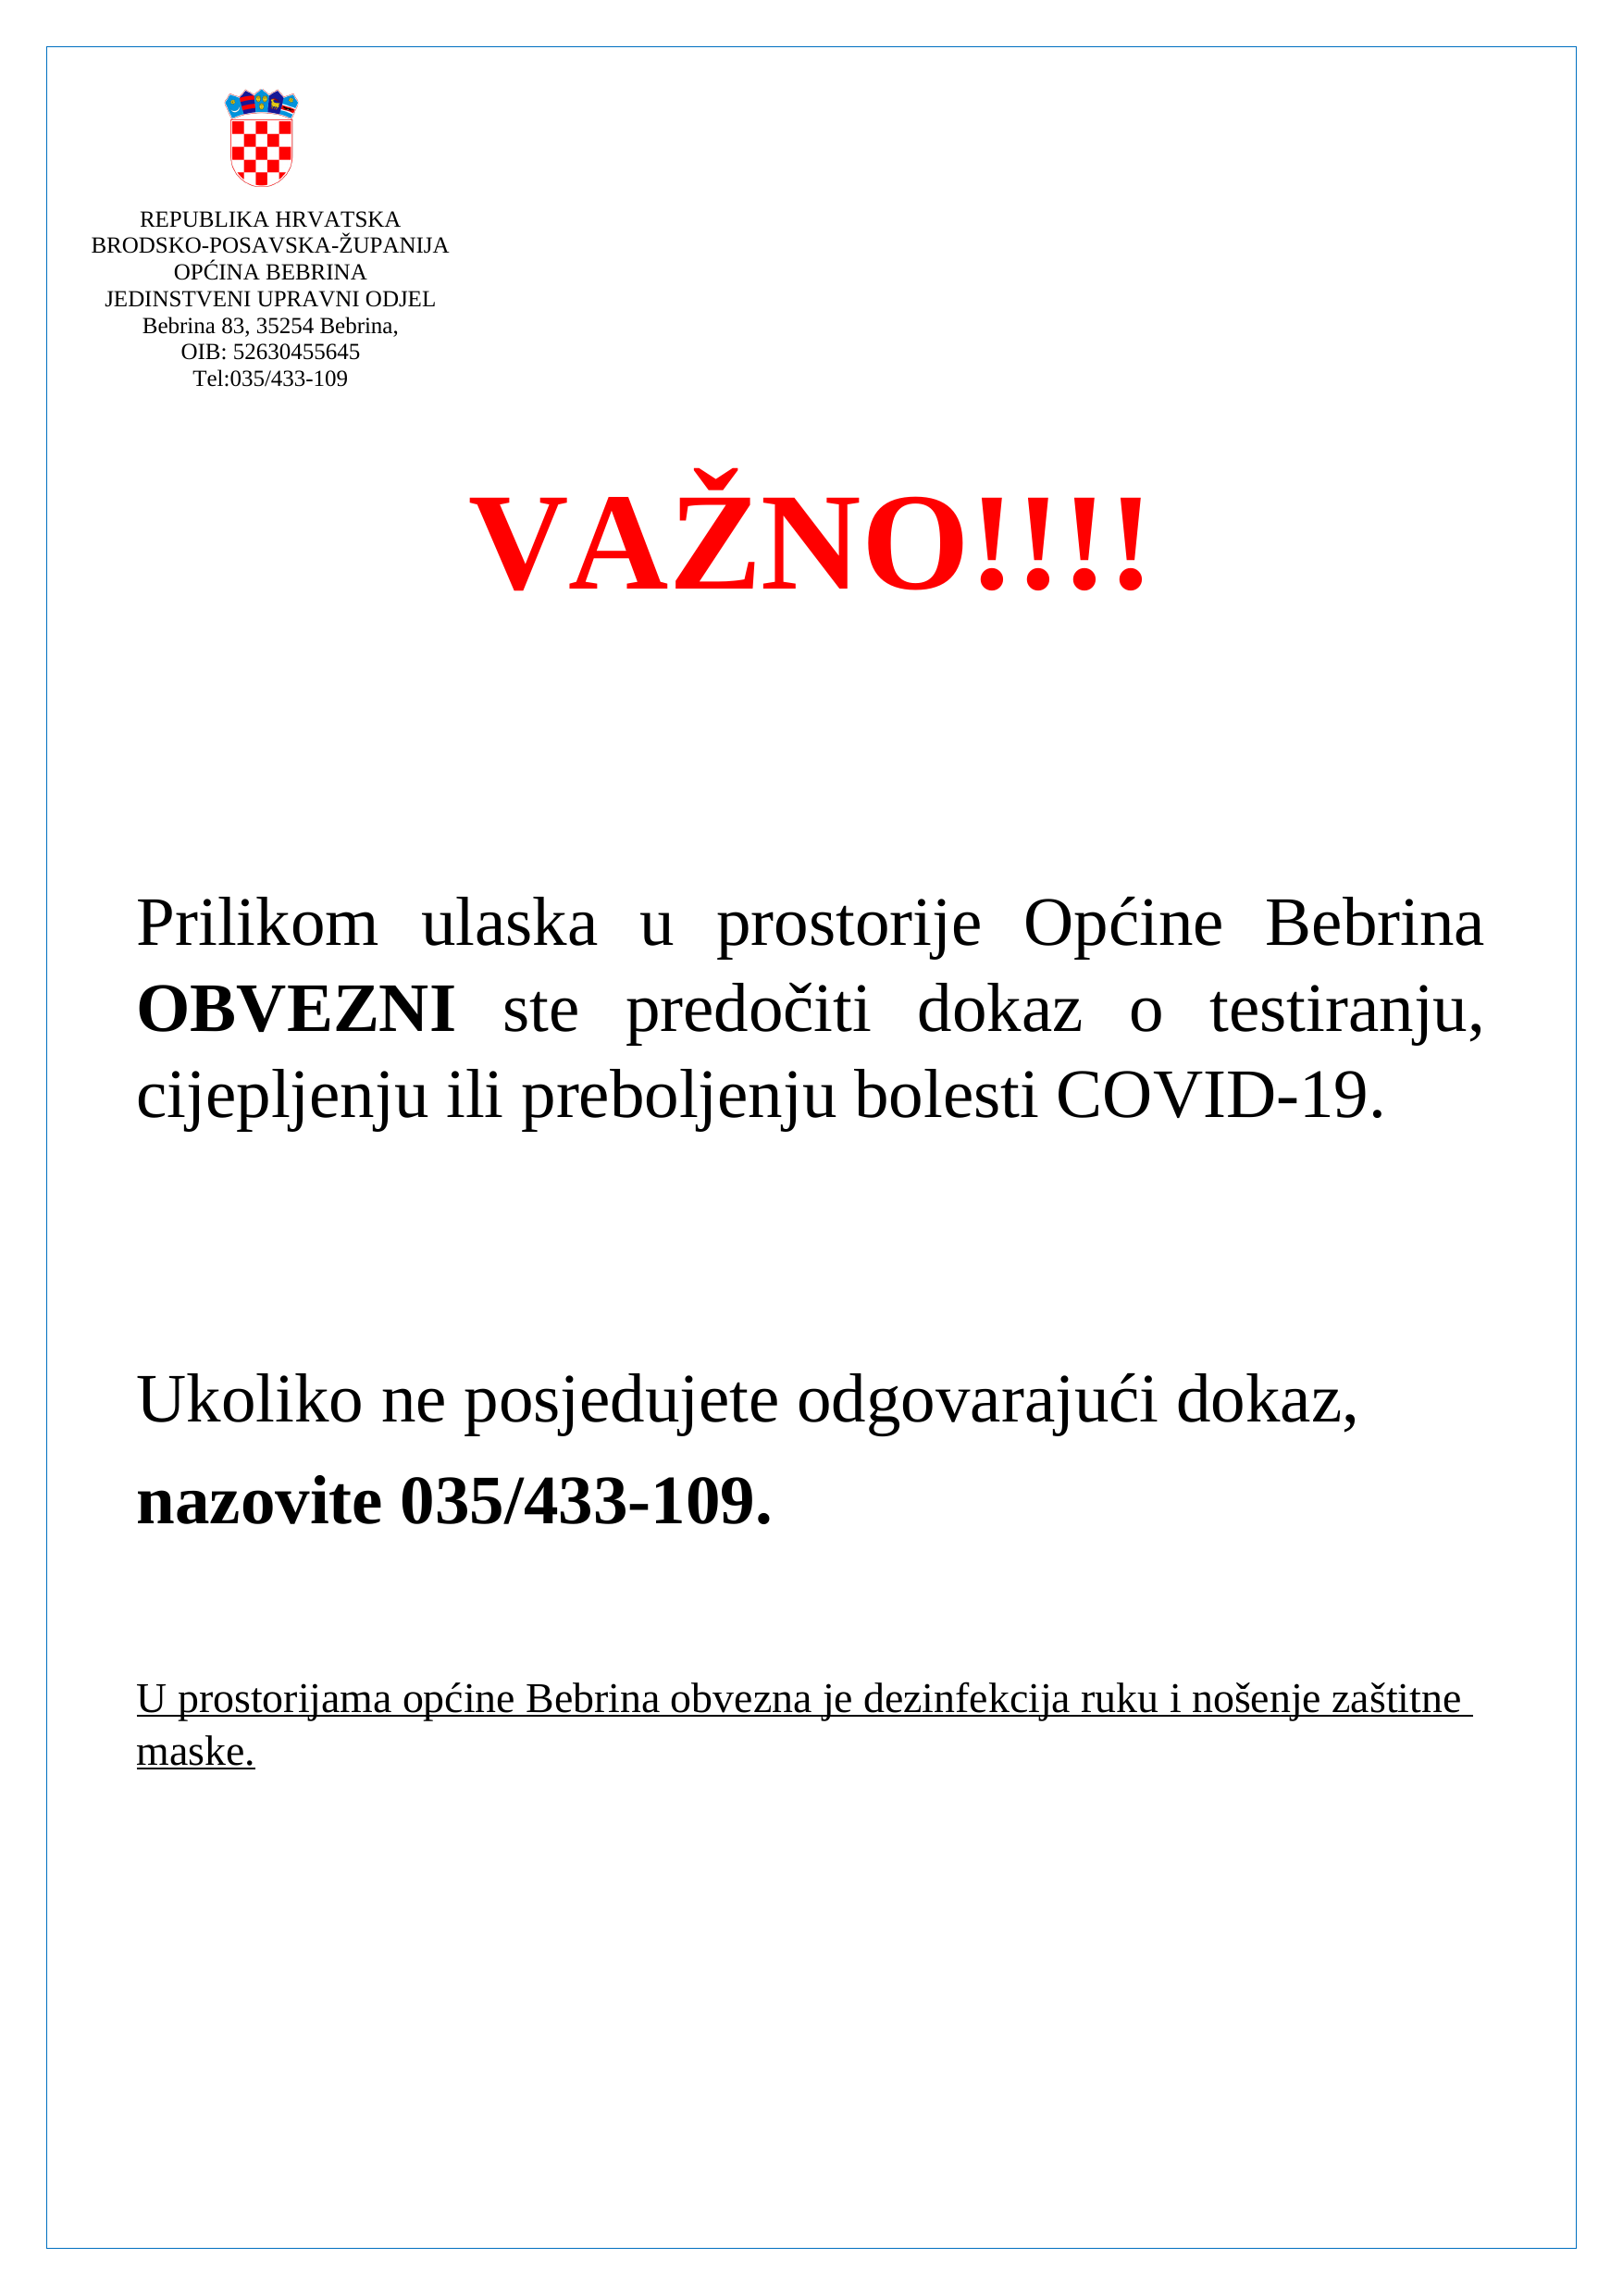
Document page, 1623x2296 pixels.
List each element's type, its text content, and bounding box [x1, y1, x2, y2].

picture [224, 89, 299, 187]
text Ukoliko ne posjedujete odgovarajući dokaz, [136, 1357, 1486, 1437]
text nazovite 035/433-109. [136, 1458, 1486, 1538]
text U prostorijama općine Bebrina obvezna je dezinfekcija ruku i nošenje zaštitne maske. [136, 1672, 1486, 1774]
text Prilikom ulaska u prostorije Općine Bebrina OBVEZNI ste predočiti dokaz o testiranju, cijepljenju ili preboljenju bolesti COVID-19. [136, 880, 1486, 1132]
text VAŽNO!!!! [136, 459, 1486, 619]
